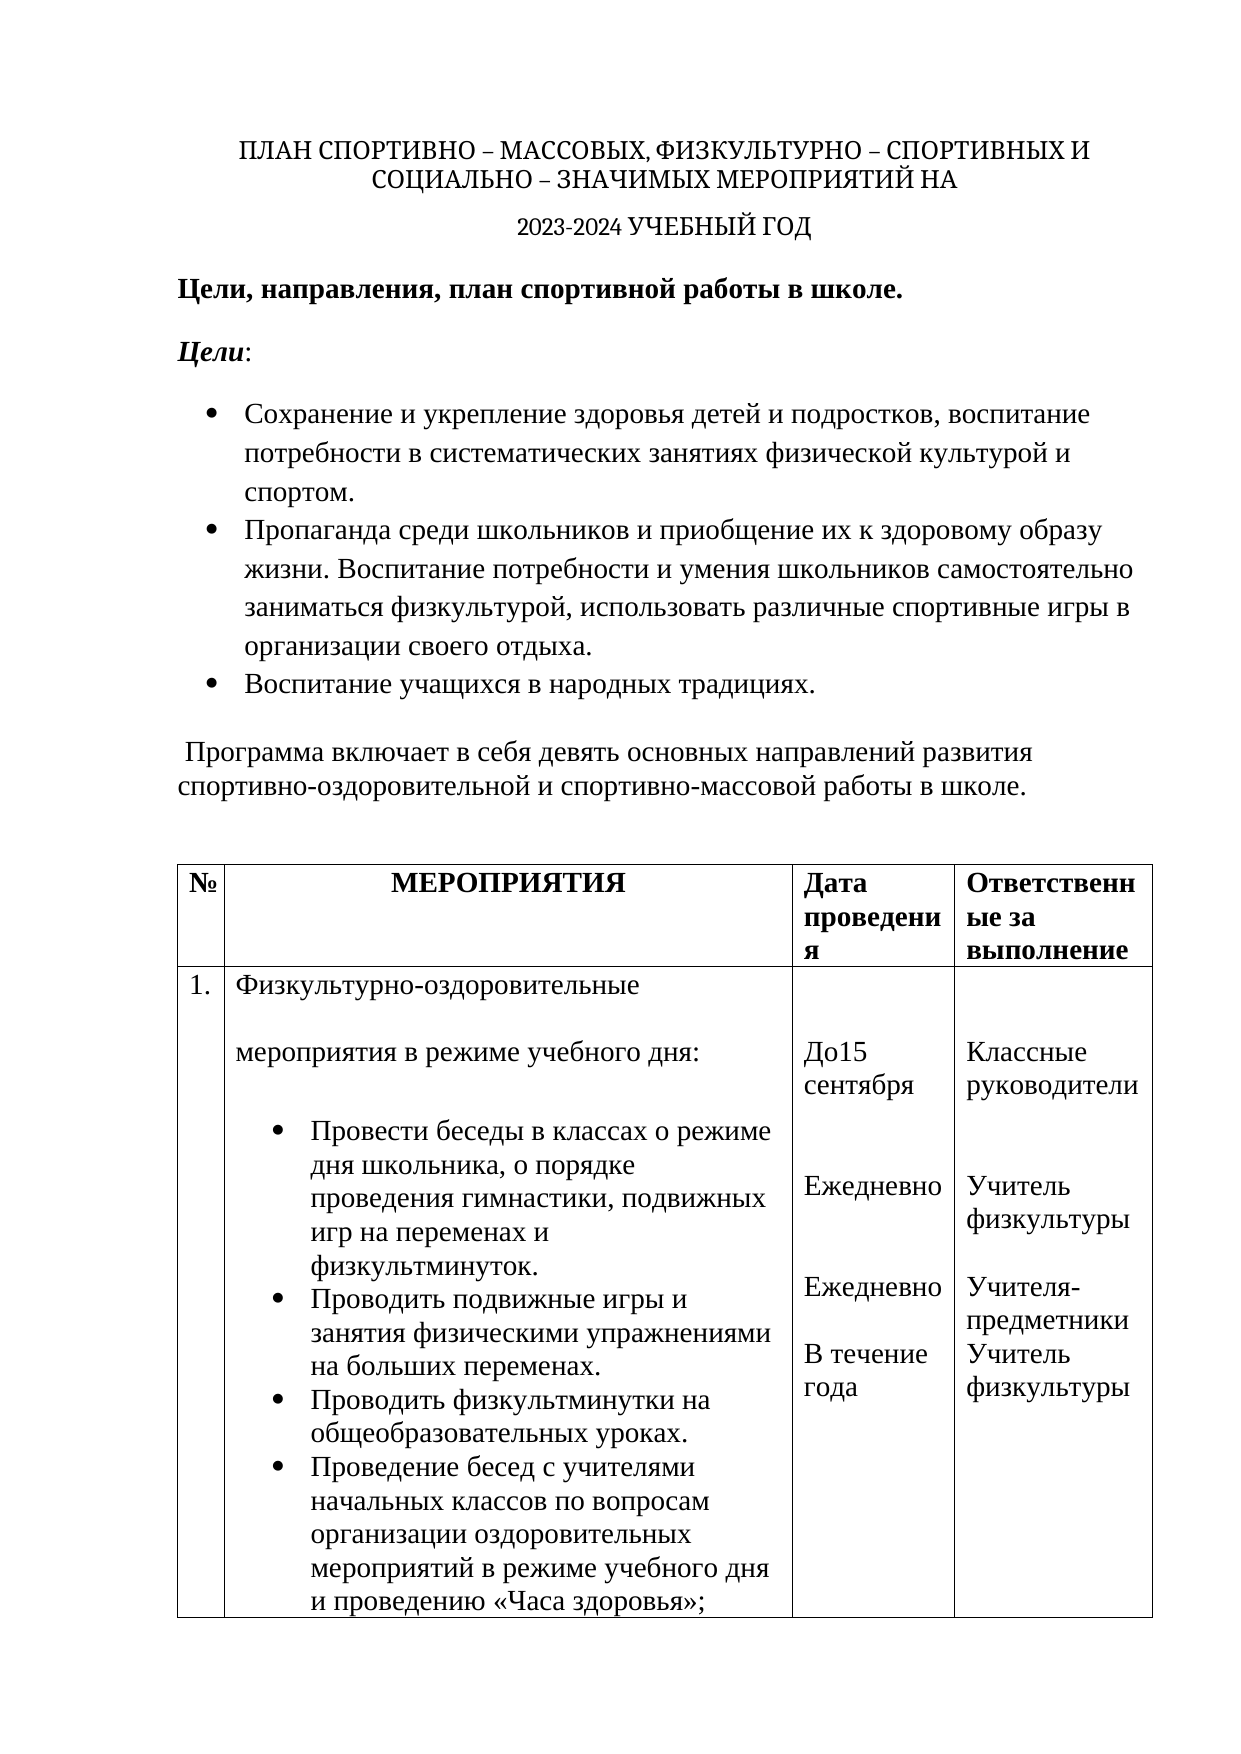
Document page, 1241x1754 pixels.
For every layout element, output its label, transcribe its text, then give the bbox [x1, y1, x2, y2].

text Цели, направления, план спортивной работы в школе. [177, 271, 1152, 304]
table_header № [178, 865, 224, 966]
table_header Дата проведения [793, 865, 954, 966]
list Пропаганда среди школьников и приобщение их к здоровому образу жизни. Воспитание потребности и умения школьников самостоятельно заниматься физкультурой, использовать различные спортивные игры в организации своего отдыха. [207, 512, 1152, 661]
text 2023-2024 УЧЕБНЫЙ ГОД [177, 213, 1152, 242]
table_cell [955, 967, 1152, 1617]
table_header Ответственные за выполнение [955, 865, 1152, 966]
table_header МЕРОПРИЯТИЯ [225, 865, 792, 966]
list Сохранение и укрепление здоровья детей и подростков, воспитание потребности в систематических занятиях физической культурой и спортом. [207, 396, 1152, 507]
text ПЛАН СПОРТИВНО – МАССОВЫХ, ФИЗКУЛЬТУРНО – СПОРТИВНЫХ И СОЦИАЛЬНО – ЗНАЧИМЫХ МЕРОПРИЯТИЙ НА [177, 137, 1152, 194]
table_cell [225, 967, 792, 1617]
text Цели: [177, 334, 1152, 367]
table_cell 1. [178, 967, 224, 1617]
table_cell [793, 967, 954, 1617]
text Программа включает в себя девять основных направлений развития спортивно-оздоровительной и спортивно-массовой работы в школе. [177, 734, 1152, 801]
list Воспитание учащихся в народных традициях. [207, 666, 1152, 700]
